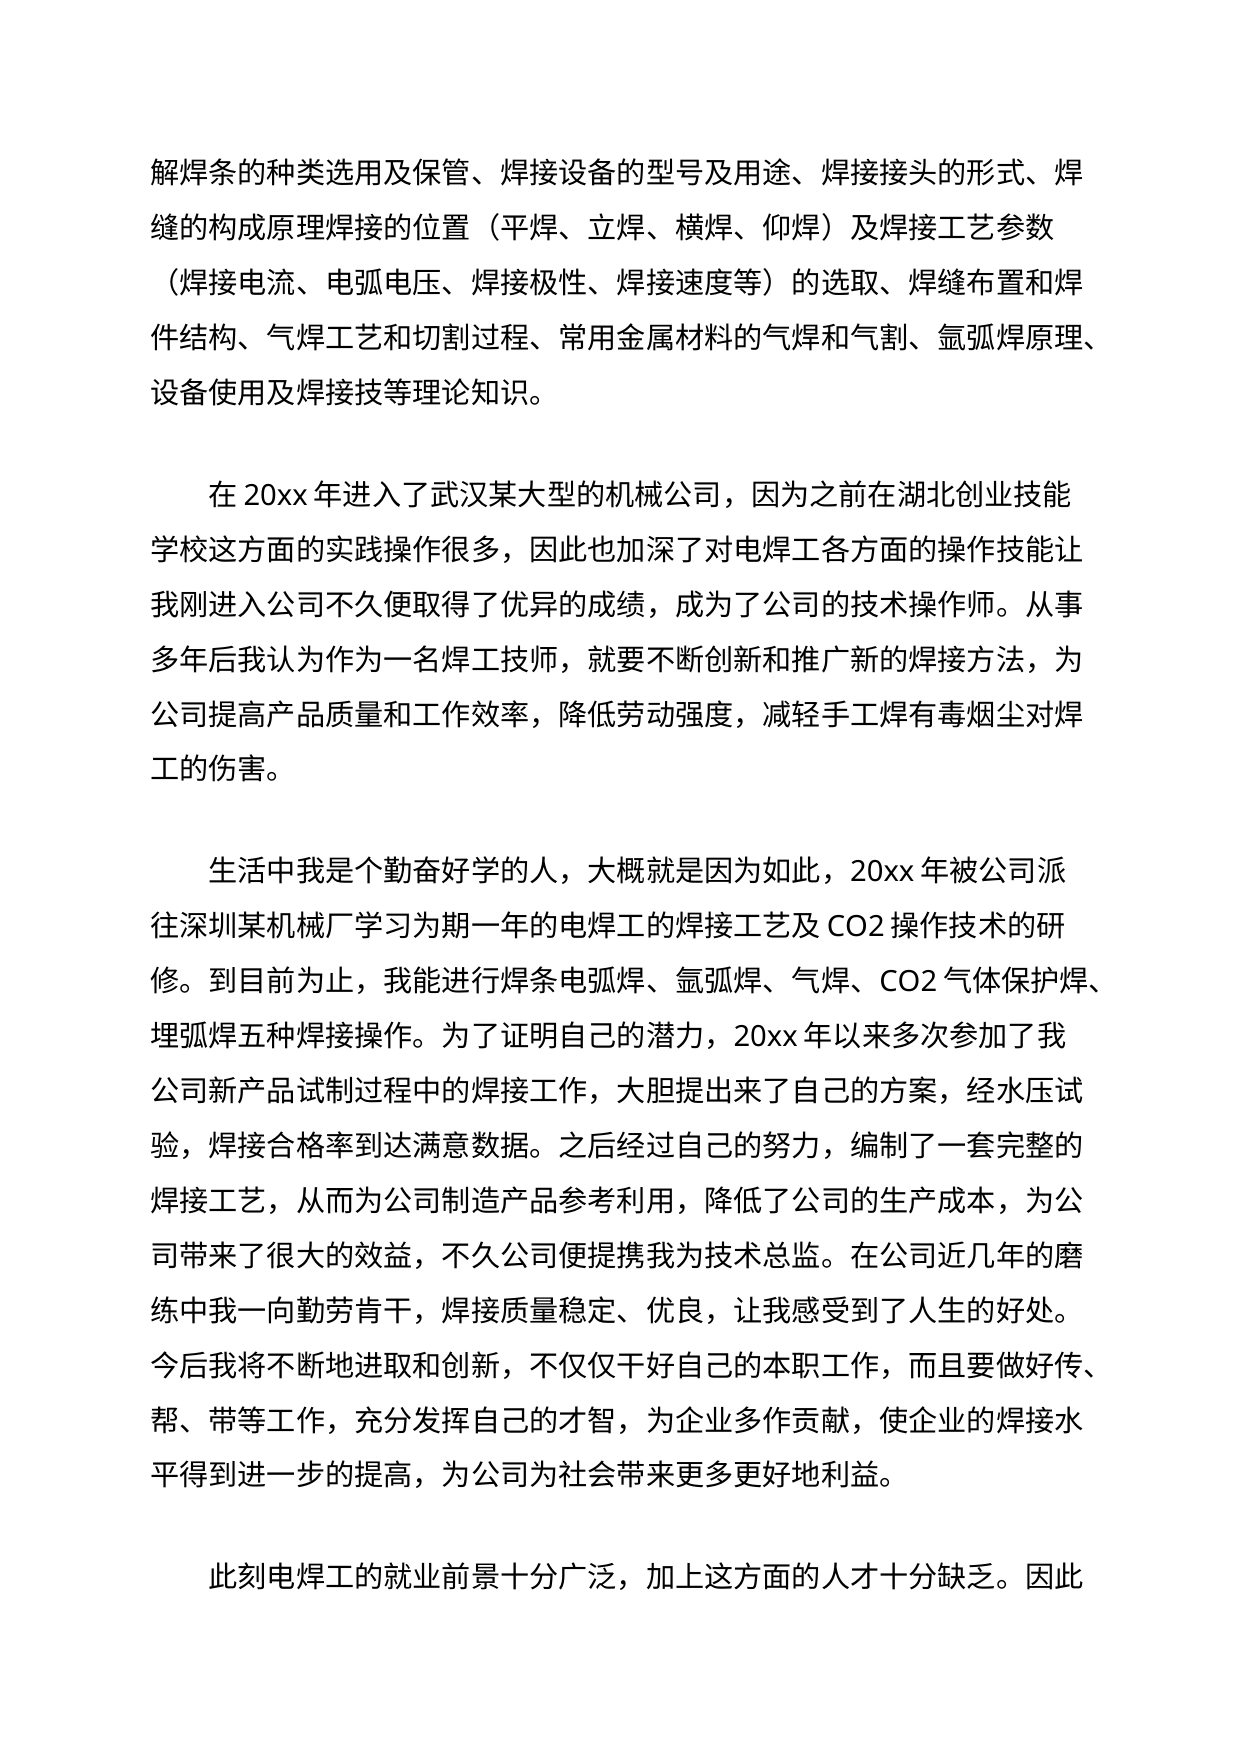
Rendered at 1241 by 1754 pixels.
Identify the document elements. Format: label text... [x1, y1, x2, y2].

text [150, 1554, 1090, 1596]
text 生活中我是个勤奋好学的人，大概就是因为如此，20xx年被公司派往深圳某机械厂学习为期一年的电焊工的焊接工艺及CO2操作技术的研修。到目前为止，我能进行焊条电弧焊、氩弧焊、气焊、CO2气体保护焊、埋弧焊五种焊接操作。为了证明自己的潜力，20xx年以来多次参加了我公司新产品试制过程中的焊接工作，大胆提出来了自己的方案，经水压试验，焊接合格率到达满意数据。之后经过自己的努力，编制了一套完整的焊接工艺，从而为公司制造产品参考利用，降低了公司的生产成本，为公司带来了很大的效益，不久公司便提携我为技术总监。在公司近几年的磨练中我一向勤劳肯干，焊接质量稳定、优良，让我感受到了人生的好处。今后我将不断地进取和创新，不仅仅干好自己的本职工作，而且要做好传、帮、带等工作，充分发挥自己的才智，为企业多作贡献，使企业的焊接水平得到进一步的提高，为公司为社会带来更多更好地利益。 [150, 848, 1090, 1494]
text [150, 150, 1090, 412]
text 在20xx年进入了武汉某大型的机械公司，因为之前在湖北创业技能学校这方面的实践操作很多，因此也加深了对电焊工各方面的操作技能让我刚进入公司不久便取得了优异的成绩，成为了公司的技术操作师。从事多年后我认为作为一名焊工技师，就要不断创新和推广新的焊接方法，为公司提高产品质量和工作效率，降低劳动强度，减轻手工焊有毒烟尘对焊工的伤害。 [150, 471, 1090, 788]
